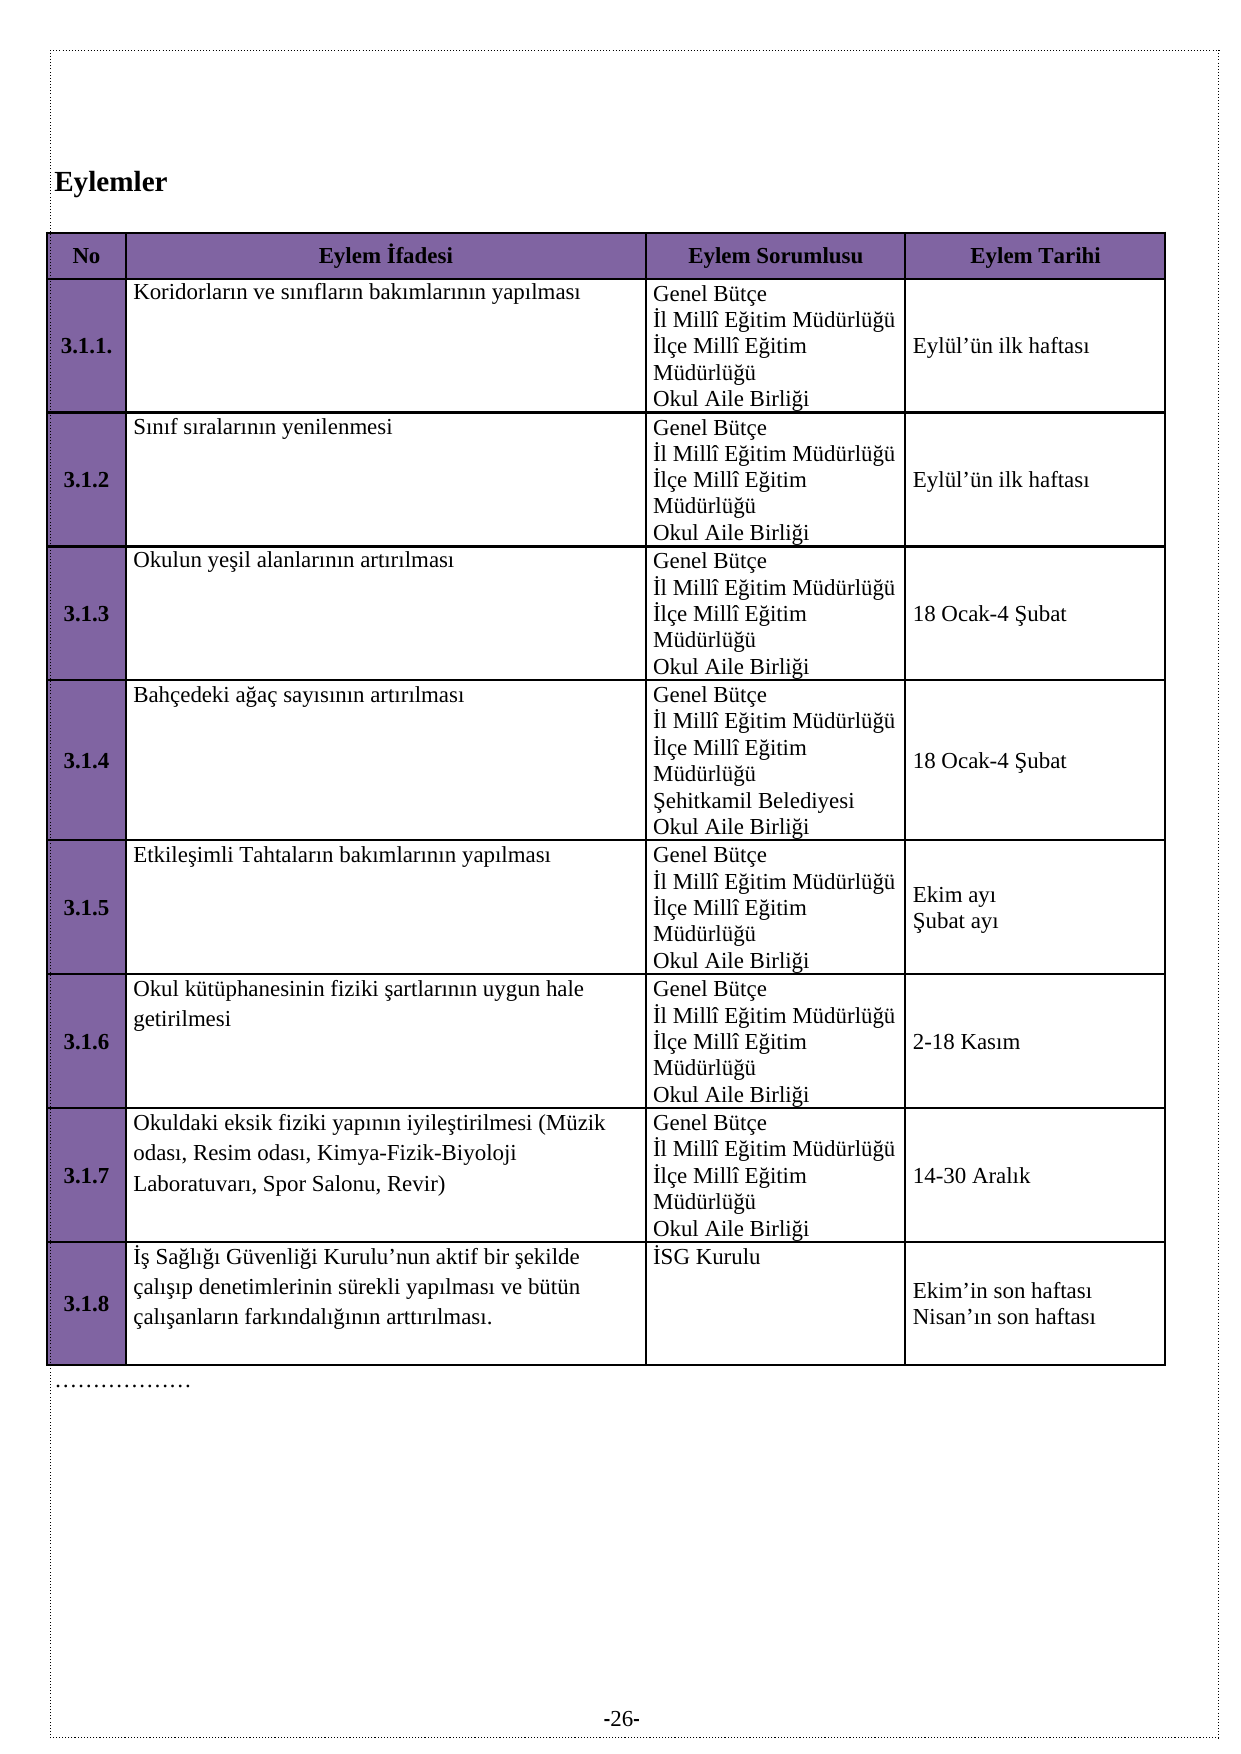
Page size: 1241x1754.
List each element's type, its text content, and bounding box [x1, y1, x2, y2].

table_cell 3.1.5 [48, 841, 125, 973]
table_cell Genel Bütçe İl Millî Eğitim Müdürlüğü İlçe Millî Eğitim Müdürlüğü Okul Aile Birliği [647, 280, 904, 411]
table_cell Genel Bütçe İl Millî Eğitim Müdürlüğü İlçe Millî Eğitim Müdürlüğü Okul Aile Birliği [647, 841, 904, 973]
table_cell 18 Ocak-4 Şubat [906, 548, 1164, 679]
table_cell Genel Bütçe İl Millî Eğitim Müdürlüğü İlçe Millî Eğitim Müdürlüğü Okul Aile Birliği [647, 548, 904, 679]
table_cell Bahçedeki ağaç sayısının artırılması [127, 681, 645, 839]
table_cell Eylül’ün ilk haftası [906, 280, 1164, 411]
table_header Eylem Tarihi [906, 234, 1164, 278]
table_cell Genel Bütçe İl Millî Eğitim Müdürlüğü İlçe Millî Eğitim Müdürlüğü Okul Aile Birliği [647, 975, 904, 1107]
table_cell 3.1.3 [48, 548, 125, 679]
table_header No [48, 234, 125, 278]
table_cell Okuldaki eksik fiziki yapının iyileştirilmesi (Müzik odası, Resim odası, Kimya-Fizik-Biyoloji Laboratuvarı, Spor Salonu, Revir) [127, 1109, 645, 1241]
table_cell Genel Bütçe İl Millî Eğitim Müdürlüğü İlçe Millî Eğitim Müdürlüğü Okul Aile Birliği [647, 1109, 904, 1241]
table_cell Ekim ayı Şubat ayı [906, 841, 1164, 973]
table_cell Sınıf sıralarının yenilenmesi [127, 414, 645, 545]
table_cell 14-30 Aralık [906, 1109, 1164, 1241]
table_cell Koridorların ve sınıfların bakımlarının yapılması [127, 280, 645, 411]
table_header Eylem İfadesi [127, 234, 645, 278]
table_header Eylem Sorumlusu [647, 234, 904, 278]
table_cell 3.1.8 [48, 1243, 125, 1364]
table_cell İş Sağlığı Güvenliği Kurulu’nun aktif bir şekilde çalışıp denetimlerinin sürekli yapılması ve bütün çalışanların farkındalığının arttırılması. [127, 1243, 645, 1364]
table_cell 2-18 Kasım [906, 975, 1164, 1107]
table_cell 3.1.2 [48, 414, 125, 545]
table_cell İSG Kurulu [647, 1243, 904, 1364]
table_cell Genel Bütçe İl Millî Eğitim Müdürlüğü İlçe Millî Eğitim Müdürlüğü Okul Aile Birliği [647, 414, 904, 545]
table_cell 18 Ocak-4 Şubat [906, 681, 1164, 839]
table_cell 3.1.7 [48, 1109, 125, 1241]
table_cell Etkileşimli Tahtaların bakımlarının yapılması [127, 841, 645, 973]
table_cell Genel Bütçe İl Millî Eğitim Müdürlüğü İlçe Millî Eğitim Müdürlüğü Şehitkamil Belediyesi Okul Aile Birliği [647, 681, 904, 839]
table_cell 3.1.6 [48, 975, 125, 1107]
text Eylemler [54, 164, 1219, 198]
table_cell Ekim’in son haftası Nisan’ın son haftası [906, 1243, 1164, 1364]
table_cell Okulun yeşil alanlarının artırılması [127, 548, 645, 679]
table_cell 3.1.1. [48, 280, 125, 411]
table_cell Eylül’ün ilk haftası [906, 414, 1164, 545]
text ……………… [54, 1366, 1219, 1392]
table_cell 3.1.4 [48, 681, 125, 839]
table_cell Okul kütüphanesinin fiziki şartlarının uygun hale getirilmesi [127, 975, 645, 1107]
